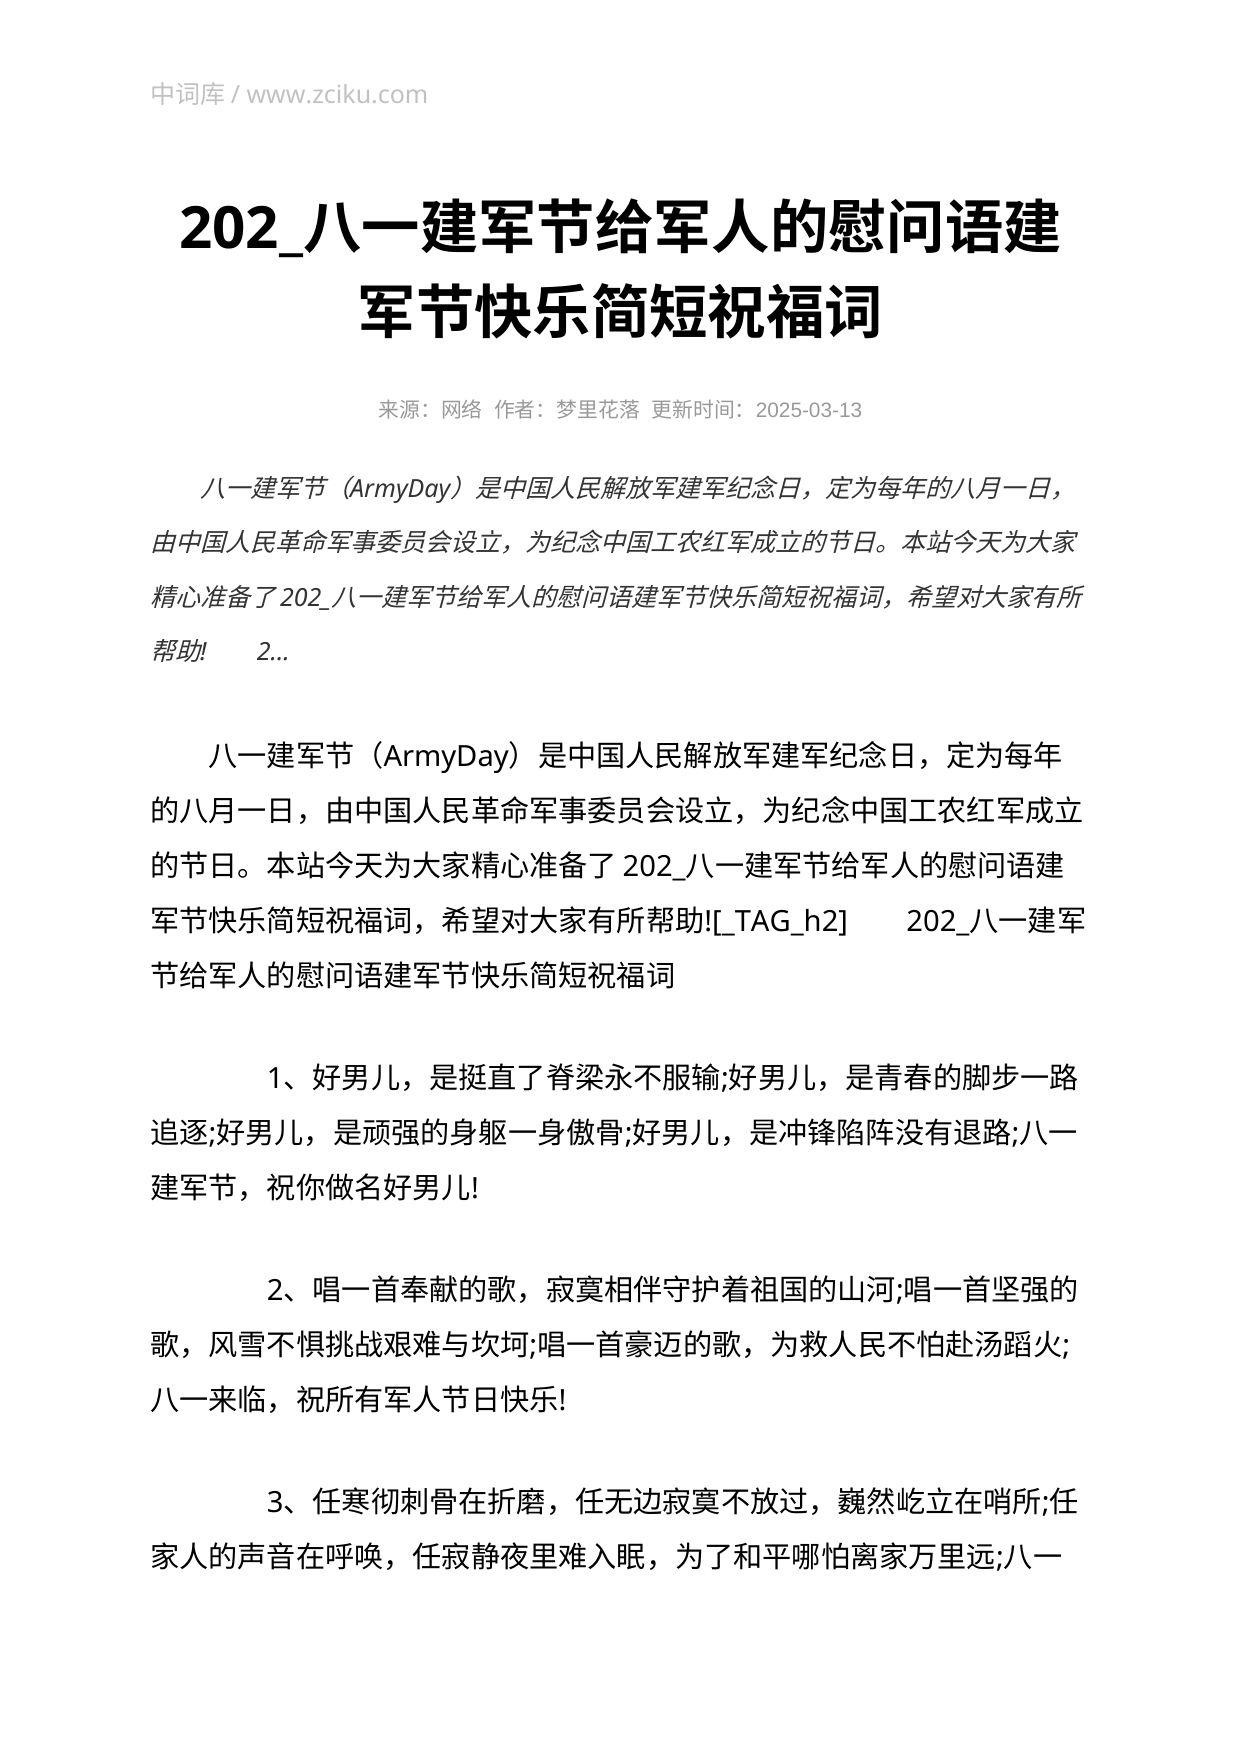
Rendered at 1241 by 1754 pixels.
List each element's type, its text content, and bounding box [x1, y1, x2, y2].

subtitle 202_八一建军节给军人的慰问语建军节快乐简短祝福词 [150, 181, 1090, 351]
text 八一建军节（ArmyDay）是中国人民解放军建军纪念日，定为每年的八月一日，由中国人民革命军事委员会设立，为纪念中国工农红军成立的节日。本站今天为大家精心准备了202_八一建军节给军人的慰问语建军节快乐简短祝福词，希望对大家有所帮助![_TAG_h2] 202_八一建军节给军人的慰问语建军节快乐简短祝福词 [150, 733, 1090, 995]
text 1、好男儿，是挺直了脊梁永不服输;好男儿，是青春的脚步一路追逐;好男儿，是顽强的身躯一身傲骨;好男儿，是冲锋陷阵没有退路;八一建军节，祝你做名好男儿! [150, 1054, 1090, 1207]
text 来源：网络 作者：梦里花落 更新时间：2025-03-13 [150, 397, 1090, 421]
text 2、唱一首奉献的歌，寂寞相伴守护着祖国的山河;唱一首坚强的歌，风雪不惧挑战艰难与坎坷;唱一首豪迈的歌，为救人民不怕赴汤蹈火;八一来临，祝所有军人节日快乐! [150, 1266, 1090, 1419]
text 八一建军节（ArmyDay）是中国人民解放军建军纪念日，定为每年的八月一日，由中国人民革命军事委员会设立，为纪念中国工农红军成立的节日。本站今天为大家精心准备了202_八一建军节给军人的慰问语建军节快乐简短祝福词，希望对大家有所帮助! 2... [150, 468, 1090, 668]
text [150, 1478, 1090, 1576]
